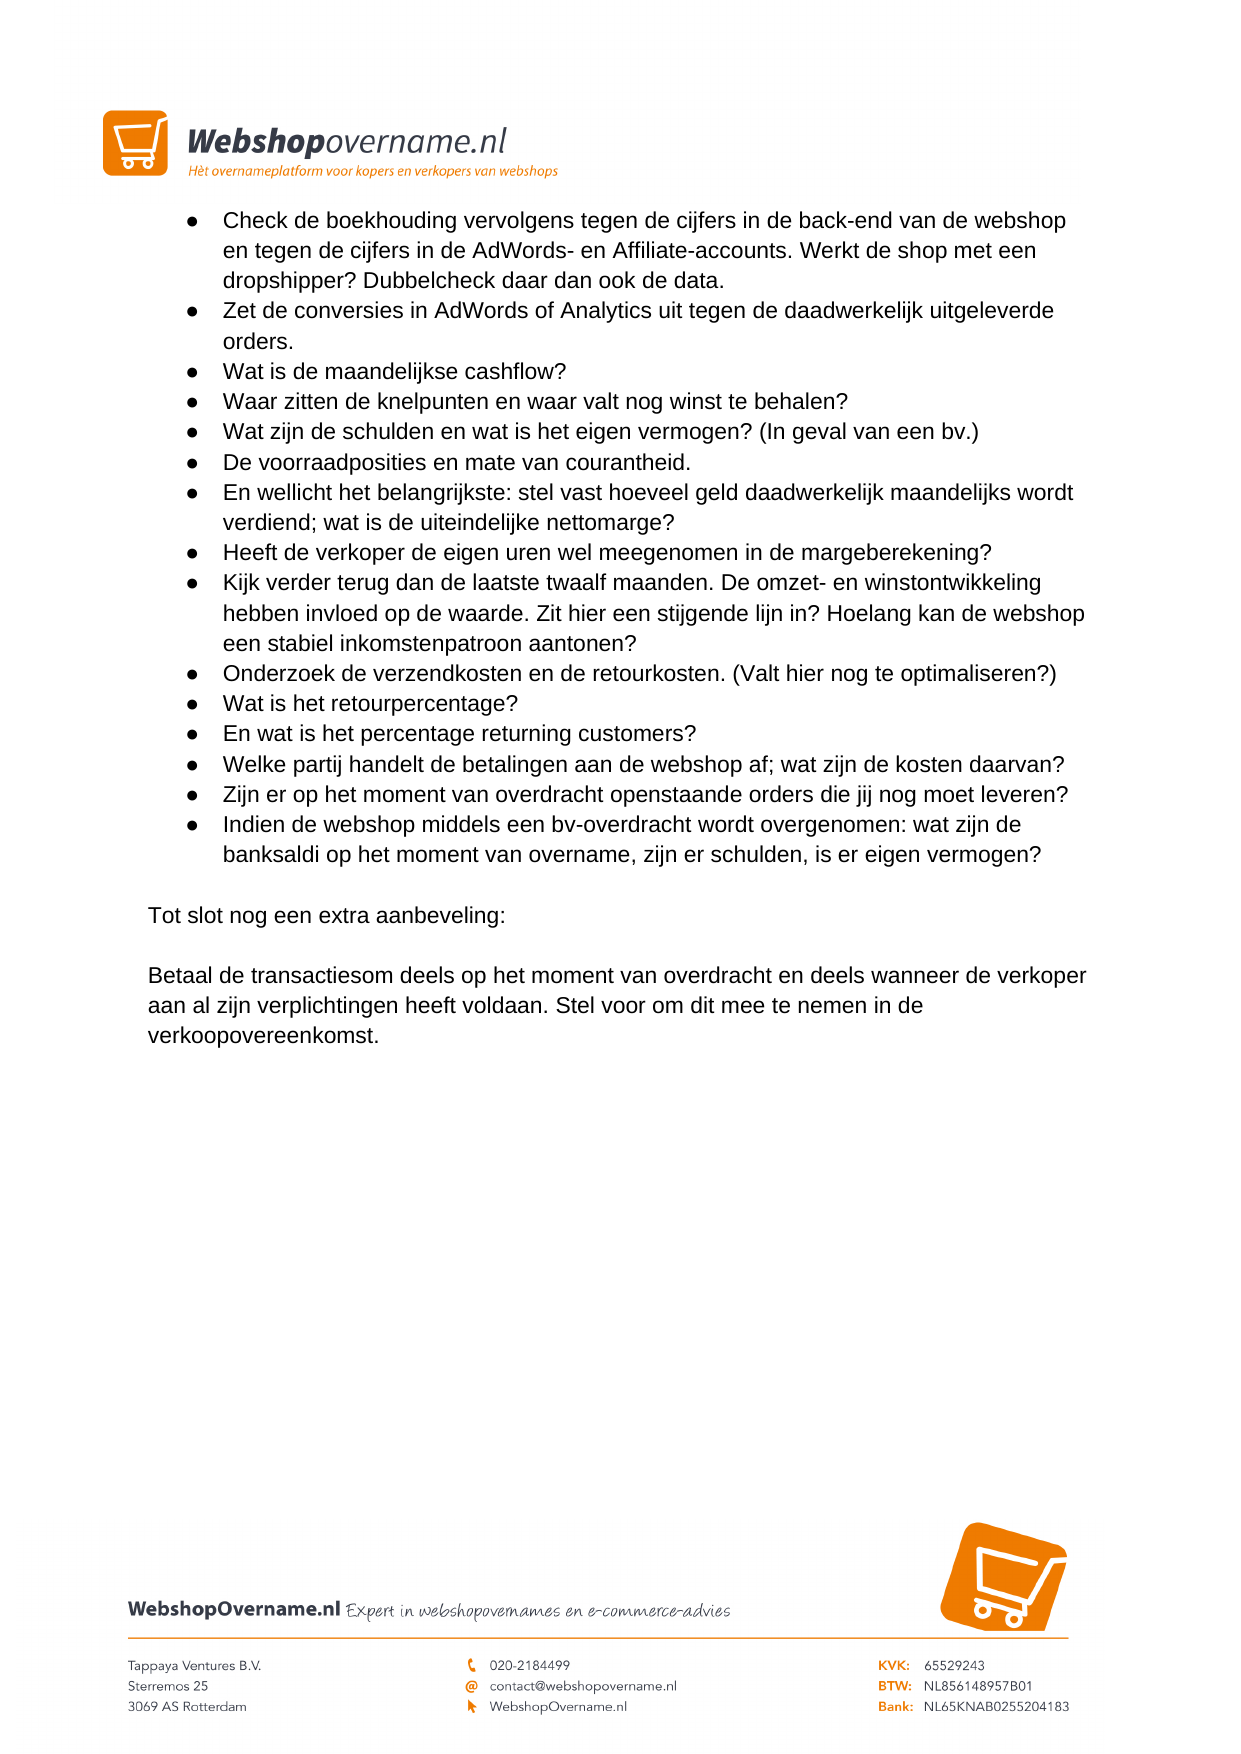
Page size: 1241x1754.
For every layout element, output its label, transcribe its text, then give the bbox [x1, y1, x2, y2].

list Wat is het retourpercentage? [185, 690, 1093, 716]
list Zijn er op het moment van overdracht openstaande orders die jij nog moet leveren? [185, 781, 1093, 807]
list Kijk verder terug dan de laatste twaalf maanden. De omzet- en winstontwikkeling hebben invloed op de waarde. Zit hier een stijgende lijn in? Hoelang kan de webshop een stabiel inkomstenpatroon aantonen? [185, 569, 1093, 656]
list Heeft de verkoper de eigen uren wel meegenomen in de margeberekening? [185, 539, 1093, 565]
text Tot slot nog een extra aanbeveling: [148, 902, 1093, 928]
list En wat is het percentage returning customers? [185, 720, 1093, 747]
list Waar zitten de knelpunten en waar valt nog winst te behalen? [185, 388, 1093, 414]
list De voorraadposities en mate van courantheid. [185, 448, 1093, 475]
picture [16, 1519, 1106, 1754]
text Betaal de transactiesom deels op het moment van overdracht en deels wanneer de verkoper aan al zijn verplichtingen heeft voldaan. Stel voor om dit mee te nemen in de verkoopovereenkomst. [148, 962, 1093, 1049]
picture [53, 0, 1082, 204]
list Check de boekhouding vervolgens tegen de cijfers in de back-end van de webshop en tegen de cijfers in de AdWords- en Affiliate-accounts. Werkt de shop met een dropshipper? Dubbelcheck daar dan ook de data. [185, 207, 1093, 293]
list Wat is de maandelijkse cashflow? [185, 358, 1093, 384]
list Zet de conversies in AdWords of Analytics uit tegen de daadwerkelijk uitgeleverde orders. [185, 297, 1093, 354]
list Wat zijn de schulden en wat is het eigen vermogen? (In geval van een bv.) [185, 418, 1093, 444]
list Welke partij handelt de betalingen aan de webshop af; wat zijn de kosten daarvan? [185, 751, 1093, 777]
list Indien de webshop middels een bv-overdracht wordt overgenomen: wat zijn de banksaldi op het moment van overname, zijn er schulden, is er eigen vermogen? [185, 811, 1093, 867]
list En wellicht het belangrijkste: stel vast hoeveel geld daadwerkelijk maandelijks wordt verdiend; wat is de uiteindelijke nettomarge? [185, 479, 1093, 535]
list Onderzoek de verzendkosten en de retourkosten. (Valt hier nog te optimaliseren?) [185, 660, 1093, 686]
